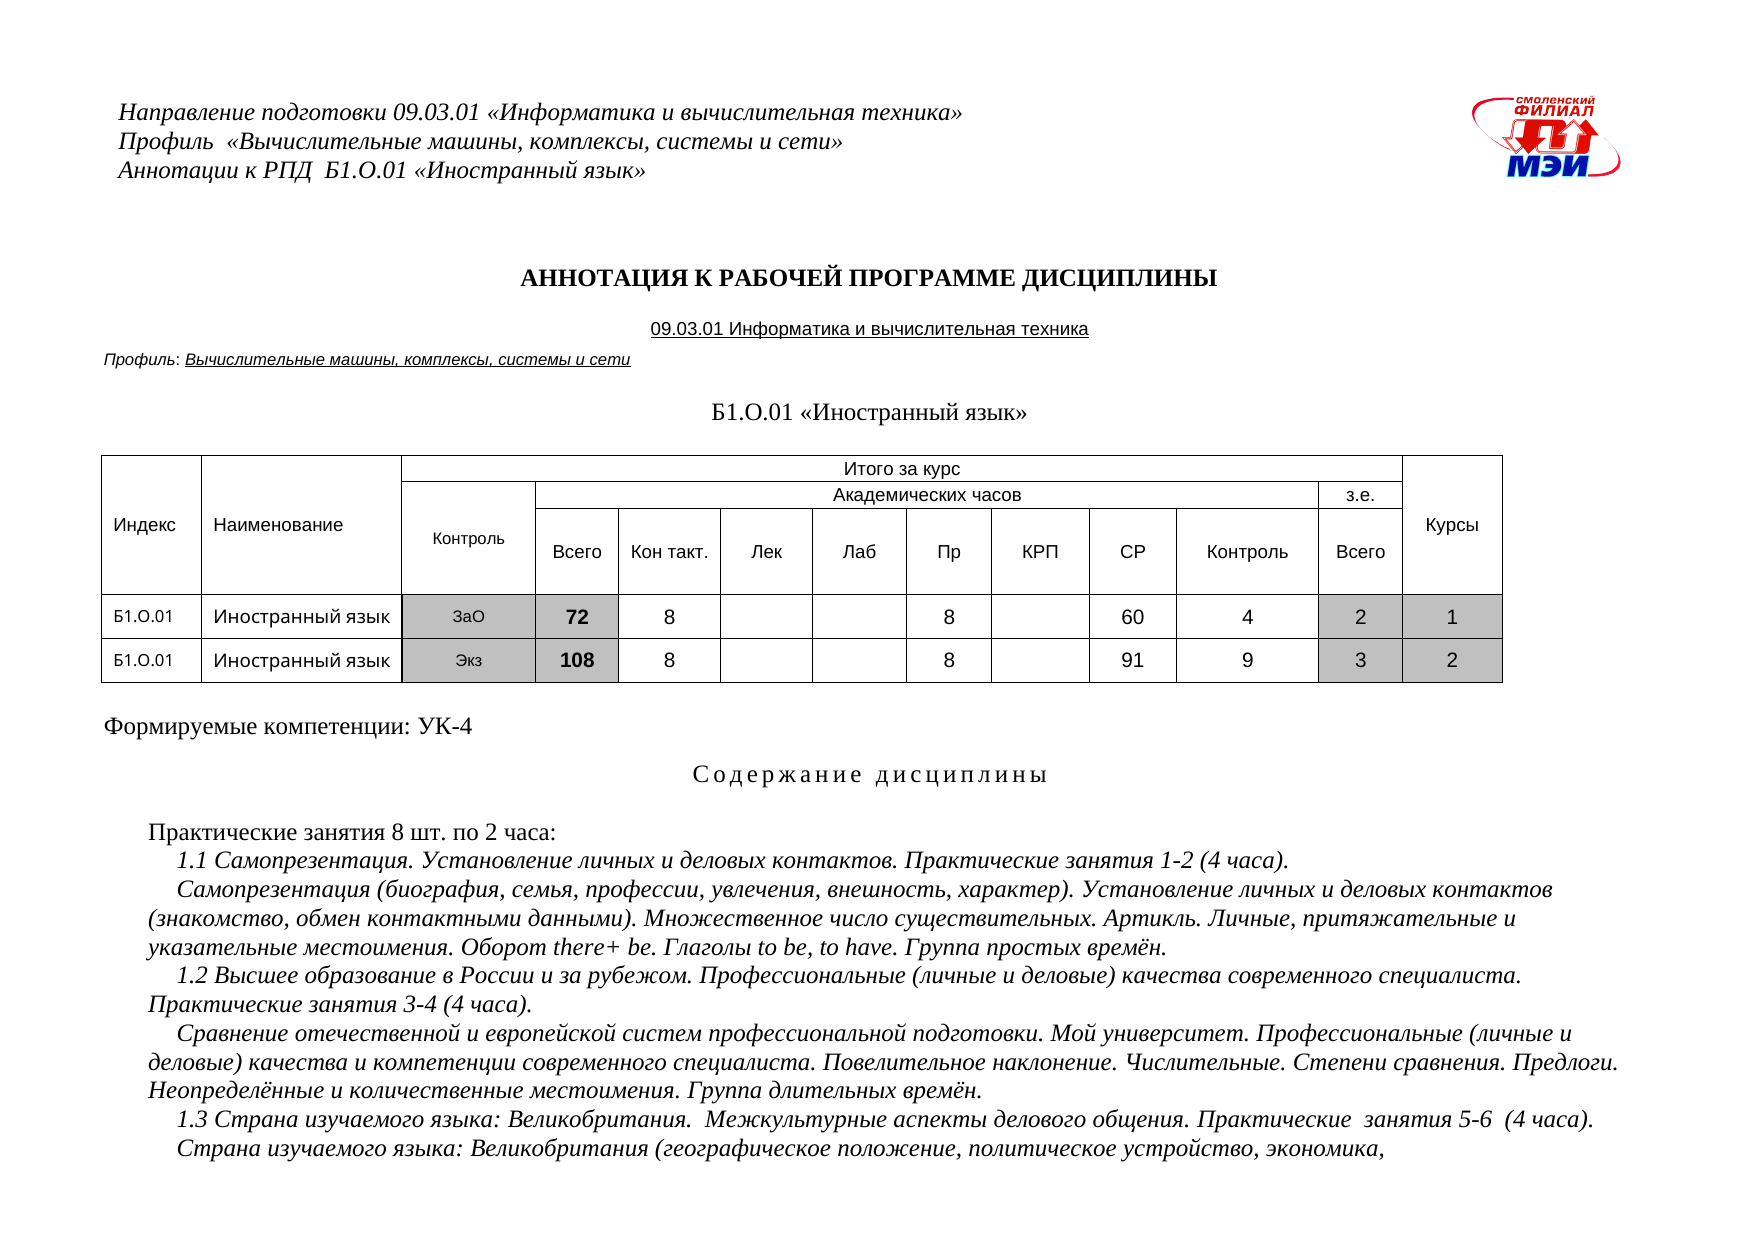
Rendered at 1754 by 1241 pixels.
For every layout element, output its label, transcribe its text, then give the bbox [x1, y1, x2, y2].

table_header Наименование [202, 456, 401, 594]
table_cell [813, 639, 906, 682]
table_cell [992, 595, 1089, 638]
table_cell КРП [992, 509, 1089, 594]
table_cell Б1.О.01 [102, 639, 201, 682]
table_cell ЗаО [403, 595, 535, 638]
picture [1471, 92, 1622, 189]
text Формируемые компетенции: УК-4 [103, 711, 1636, 740]
table_cell [992, 639, 1089, 682]
table_cell 4 [1177, 595, 1318, 638]
table_cell Экз [403, 639, 535, 682]
table_header Курсы [1403, 456, 1502, 594]
table_cell Иностранный язык [202, 639, 401, 682]
table_cell 91 [1090, 639, 1176, 682]
text Содержание дисциплины [103, 759, 1636, 788]
table_cell 9 [1177, 639, 1318, 682]
table_cell [813, 595, 906, 638]
table_cell Лек [721, 509, 812, 594]
table_cell Всего [1319, 509, 1402, 594]
table_cell Кон такт. [619, 509, 720, 594]
table_cell 72 [536, 595, 618, 638]
table_cell [721, 595, 812, 638]
table_cell Лаб [813, 509, 906, 594]
table_cell 2 [1403, 639, 1502, 682]
table_cell 8 [619, 595, 720, 638]
table_header Индекс [102, 456, 201, 594]
table_cell з.е. [1319, 482, 1402, 508]
table_cell 2 [1319, 595, 1402, 638]
table_cell [721, 639, 812, 682]
text 09.03.01 Информатика и вычислительная техника [103, 318, 1636, 339]
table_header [137, 788, 1647, 1162]
table_cell Пр [907, 509, 991, 594]
table_cell 1 [1403, 595, 1502, 638]
table_cell Контроль [1177, 509, 1318, 594]
table_cell 60 [1090, 595, 1176, 638]
text Профиль: Вычислительные машины, комплексы, системы и сети [103, 349, 1636, 368]
table_header Итого за курс [402, 456, 1402, 481]
table_cell Академических часов [536, 482, 1318, 508]
table_cell 8 [619, 639, 720, 682]
text Аннотация к рабочей программе дисциплины [103, 263, 1634, 292]
table_cell 108 [536, 639, 618, 682]
table_cell Б1.О.01 [102, 595, 201, 638]
table_cell СР [1090, 509, 1176, 594]
table_cell 8 [907, 639, 991, 682]
table_cell 3 [1319, 639, 1402, 682]
text Б1.О.01 «Иностранный язык» [103, 397, 1636, 426]
table_cell Контроль [402, 482, 535, 594]
table_cell 8 [907, 595, 991, 638]
table_cell Иностранный язык [202, 595, 401, 638]
table_cell Всего [536, 509, 618, 594]
